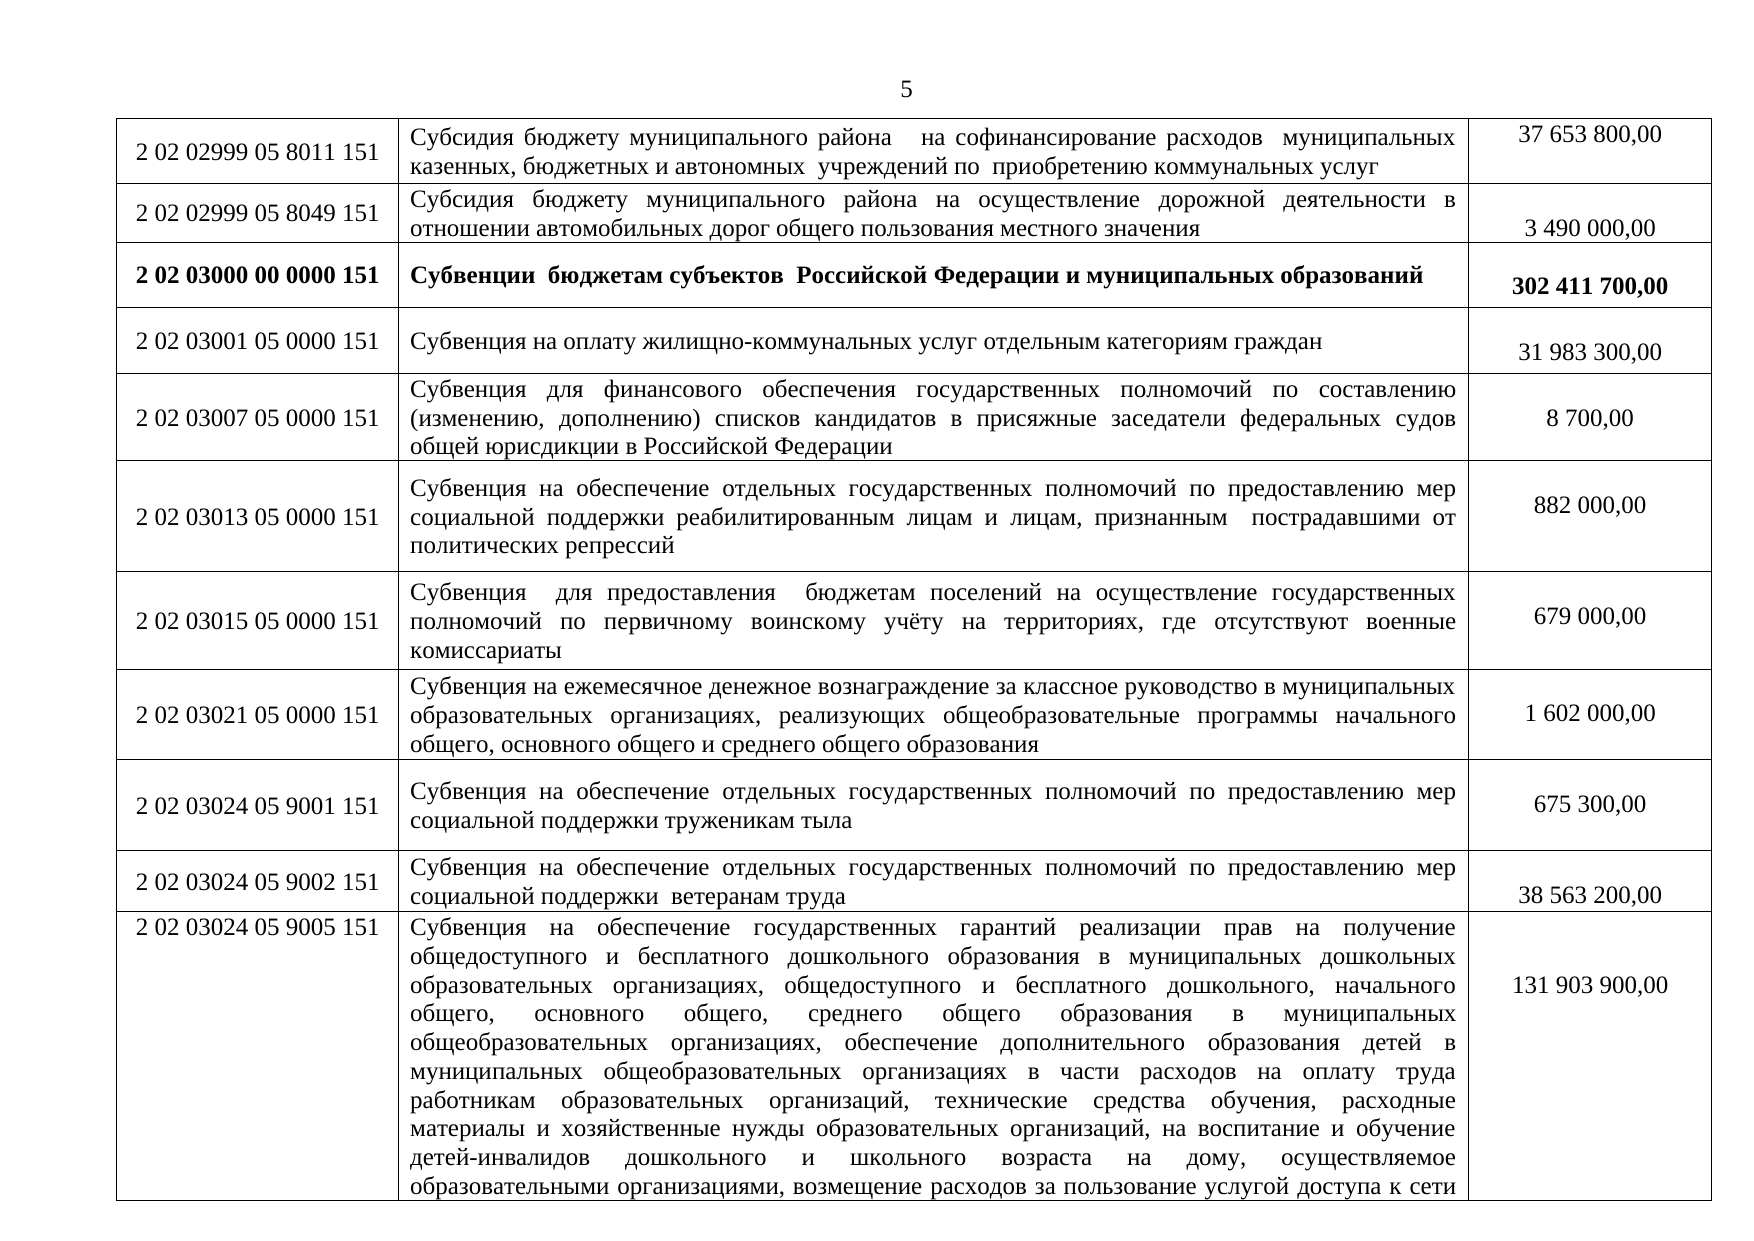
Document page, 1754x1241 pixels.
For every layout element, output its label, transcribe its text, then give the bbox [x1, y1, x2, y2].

table_cell Субвенция для предоставления бюджетам поселений на осуществление государственных полномочий по первичному воинскому учёту на территориях, где отсутствуют военные комиссариаты [399, 572, 1468, 669]
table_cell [399, 912, 1468, 1200]
table_cell Субвенция для финансового обеспечения государственных полномочий по составлению (изменению, дополнению) списков кандидатов в присяжные заседатели федеральных судов общей юрисдикции в Российской Федерации [399, 374, 1468, 460]
table_cell 2 02 03024 05 9001 151 [117, 760, 398, 850]
table_cell 2 02 03015 05 0000 151 [117, 572, 398, 669]
table_cell 2 02 03021 05 0000 151 [117, 670, 398, 759]
table_cell 31 983 300,00 [1469, 308, 1711, 373]
table_cell 2 02 03013 05 0000 151 [117, 461, 398, 571]
table_cell 302 411 700,00 [1469, 243, 1711, 307]
table_cell 3 490 000,00 [1469, 184, 1711, 242]
table_cell Субвенция на ежемесячное денежное вознаграждение за классное руководство в муниципальных образовательных организациях, реализующих общеобразовательные программы начального общего, основного общего и среднего общего образования [399, 670, 1468, 759]
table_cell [117, 912, 398, 1200]
table_cell 2 02 02999 05 8011 151 [117, 119, 398, 183]
table_cell 37 653 800,00 [1469, 119, 1711, 183]
table_cell Субсидия бюджету муниципального района на софинансирование расходов муниципальных казенных, бюджетных и автономных учреждений по приобретению коммунальных услуг [399, 119, 1468, 183]
table_cell 679 000,00 [1469, 572, 1711, 669]
table_cell 38 563 200,00 [1469, 851, 1711, 911]
table_cell Субвенции бюджетам субъектов Российской Федерации и муниципальных образований [399, 243, 1468, 307]
table_cell Субвенция на обеспечение отдельных государственных полномочий по предоставлению мер социальной поддержки ветеранам труда [399, 851, 1468, 911]
table_cell 2 02 03000 00 0000 151 [117, 243, 398, 307]
table_cell 2 02 03024 05 9002 151 [117, 851, 398, 911]
table_cell 1 602 000,00 [1469, 670, 1711, 759]
table_cell Субсидия бюджету муниципального района на осуществление дорожной деятельности в отношении автомобильных дорог общего пользования местного значения [399, 184, 1468, 242]
table_cell 675 300,00 [1469, 760, 1711, 850]
table_cell Субвенция на обеспечение отдельных государственных полномочий по предоставлению мер социальной поддержки реабилитированным лицам и лицам, признанным пострадавшими от политических репрессий [399, 461, 1468, 571]
table_cell 2 02 03001 05 0000 151 [117, 308, 398, 373]
table_cell 2 02 03007 05 0000 151 [117, 374, 398, 460]
table_cell 2 02 02999 05 8049 151 [117, 184, 398, 242]
table_cell Субвенция на оплату жилищно-коммунальных услуг отдельным категориям граждан [399, 308, 1468, 373]
table_cell Субвенция на обеспечение отдельных государственных полномочий по предоставлению мер социальной поддержки труженикам тыла [399, 760, 1468, 850]
table_cell 8 700,00 [1469, 374, 1711, 460]
table_cell 131 903 900,00 [1469, 912, 1711, 1200]
table_cell 882 000,00 [1469, 461, 1711, 571]
